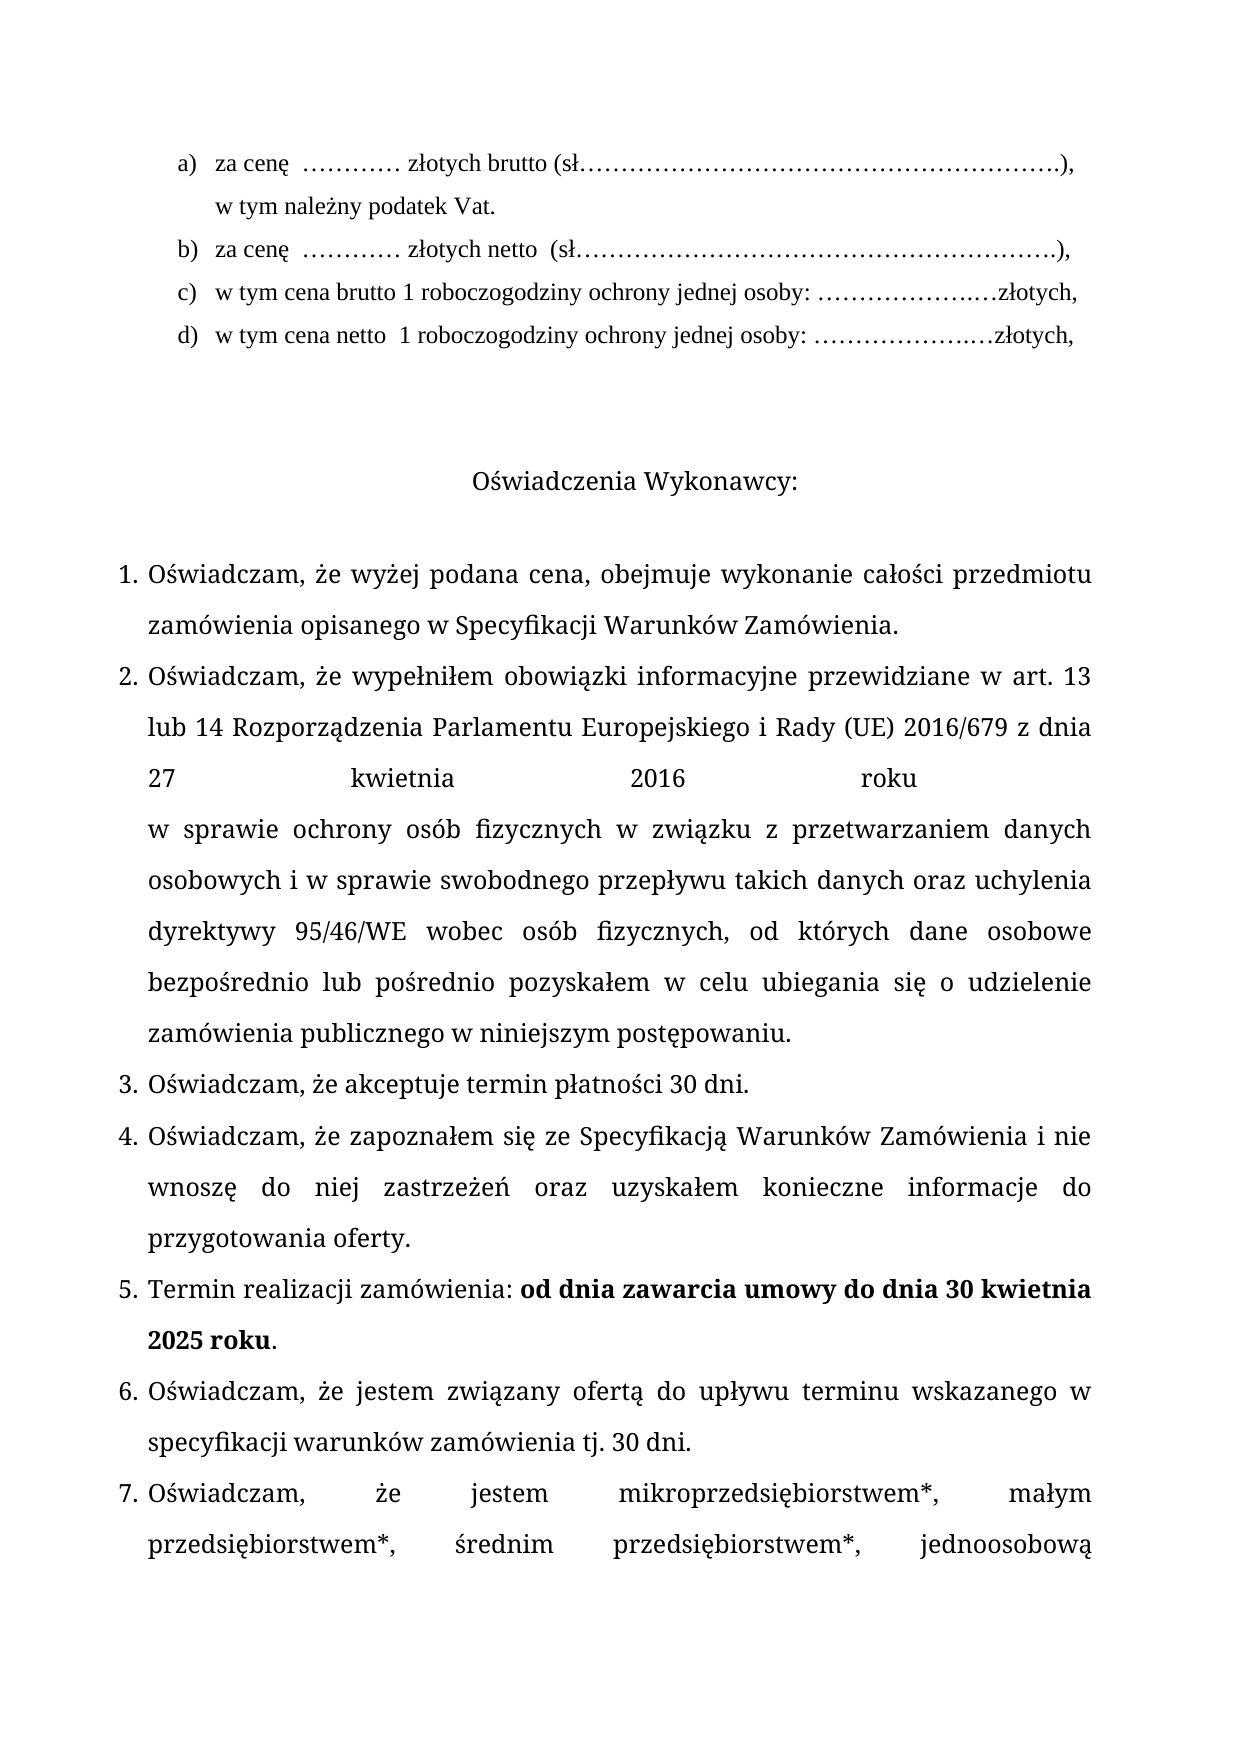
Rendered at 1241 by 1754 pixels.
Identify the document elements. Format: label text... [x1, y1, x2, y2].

text Oświadczenia Wykonawcy: [177, 463, 1093, 498]
list Oświadczam, że wypełniłem obowiązki informacyjne przewidziane w art. 13 lub 14 Rozporządzenia Parlamentu Europejskiego i Rady (UE) 2016/679 z dnia 27 kwietnia 2016 roku w sprawie ochrony osób fizycznych w związku z przetwarzaniem danych osobowych i w sprawie swobodnego przepływu takich danych oraz uchylenia dyrektywy 95/46/WE wobec osób fizycznych, od których dane osobowe bezpośrednio lub pośrednio pozyskałem w celu ubiegania się o udzielenie zamówienia publicznego w niniejszym postępowaniu. [118, 659, 1093, 1050]
list za cenę ………… złotych netto (sł………………………………………………….), [177, 234, 1093, 263]
text w tym należny podatek Vat. [215, 191, 1093, 219]
list Termin realizacji zamówienia: od dnia zawarcia umowy do dnia 30 kwietnia 2025 roku. [118, 1271, 1093, 1356]
list Oświadczam, że wyżej podana cena, obejmuje wykonanie całości przedmiotu zamówienia opisanego w Specyfikacji Warunków Zamówienia. [118, 557, 1093, 642]
list Oświadczam, że akceptuje termin płatności 30 dni. [118, 1067, 1093, 1101]
list w tym cena brutto 1 roboczogodziny ochrony jednej osoby: ……………….…złotych, [177, 277, 1093, 306]
list za cenę ………… złotych brutto (sł………………………………………………….), [177, 148, 1093, 176]
list w tym cena netto 1 roboczogodziny ochrony jednej osoby: ……………….…złotych, [177, 320, 1093, 349]
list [118, 1475, 1093, 1561]
list Oświadczam, że jestem związany ofertą do upływu terminu wskazanego w specyfikacji warunków zamówienia tj. 30 dni. [118, 1373, 1093, 1458]
list Oświadczam, że zapoznałem się ze Specyfikacją Warunków Zamówienia i nie wnoszę do niej zastrzeżeń oraz uzyskałem konieczne informacje do przygotowania oferty. [118, 1118, 1093, 1254]
